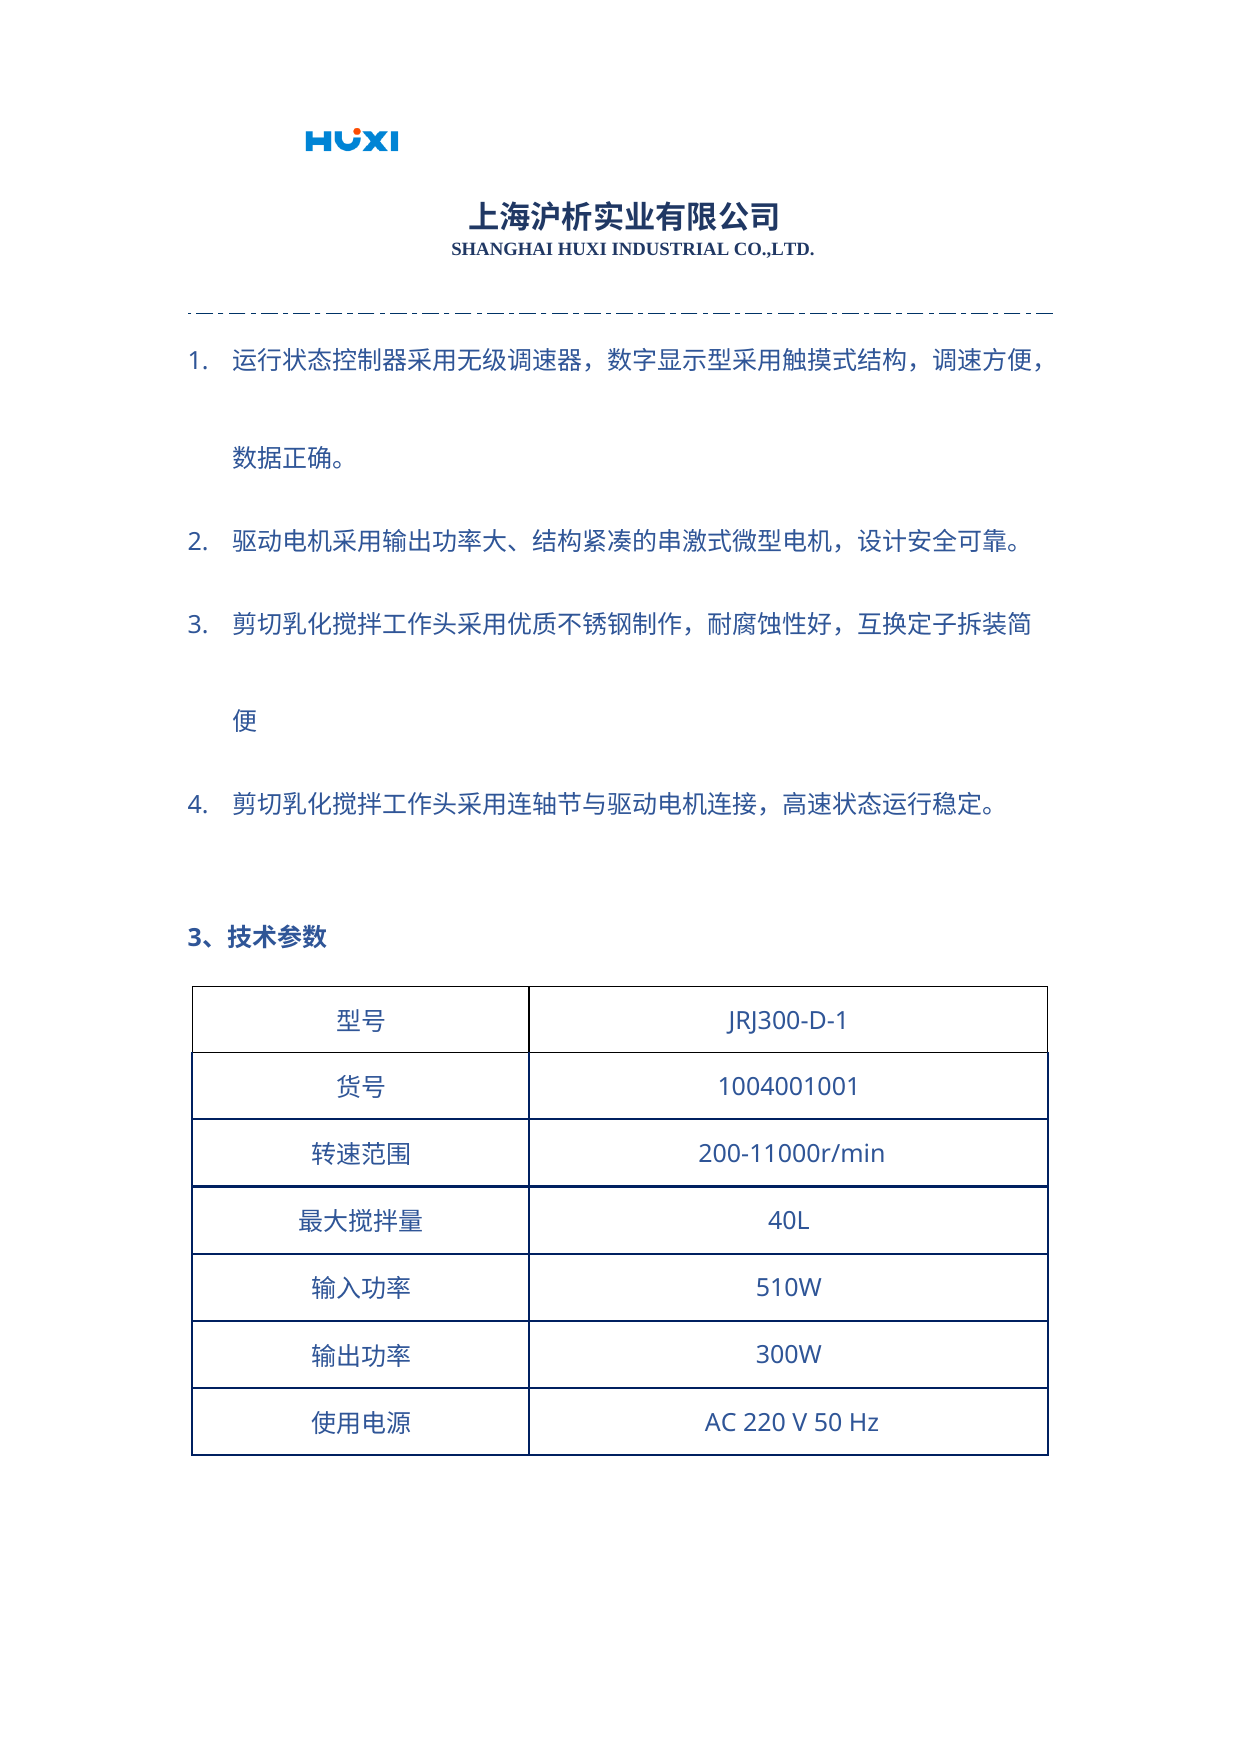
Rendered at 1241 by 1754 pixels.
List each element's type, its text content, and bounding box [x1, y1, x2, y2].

list 剪切乳化搅拌工作头采用优质不锈钢制作，耐腐蚀性好，互换定子拆装简便 [187, 590, 1053, 752]
list 剪切乳化搅拌工作头采用连轴节与驱动电机连接，高速状态运行稳定。 [187, 771, 1053, 836]
list 驱动电机采用输出功率大、结构紧凑的串激式微型电机，设计安全可靠。 [187, 507, 1053, 572]
text 3、技术参数 [187, 903, 1053, 968]
picture [282, 70, 417, 205]
list 运行状态控制器采用无级调速器，数字显示型采用触摸式结构，调速方便，数据正确。 [187, 326, 1053, 489]
